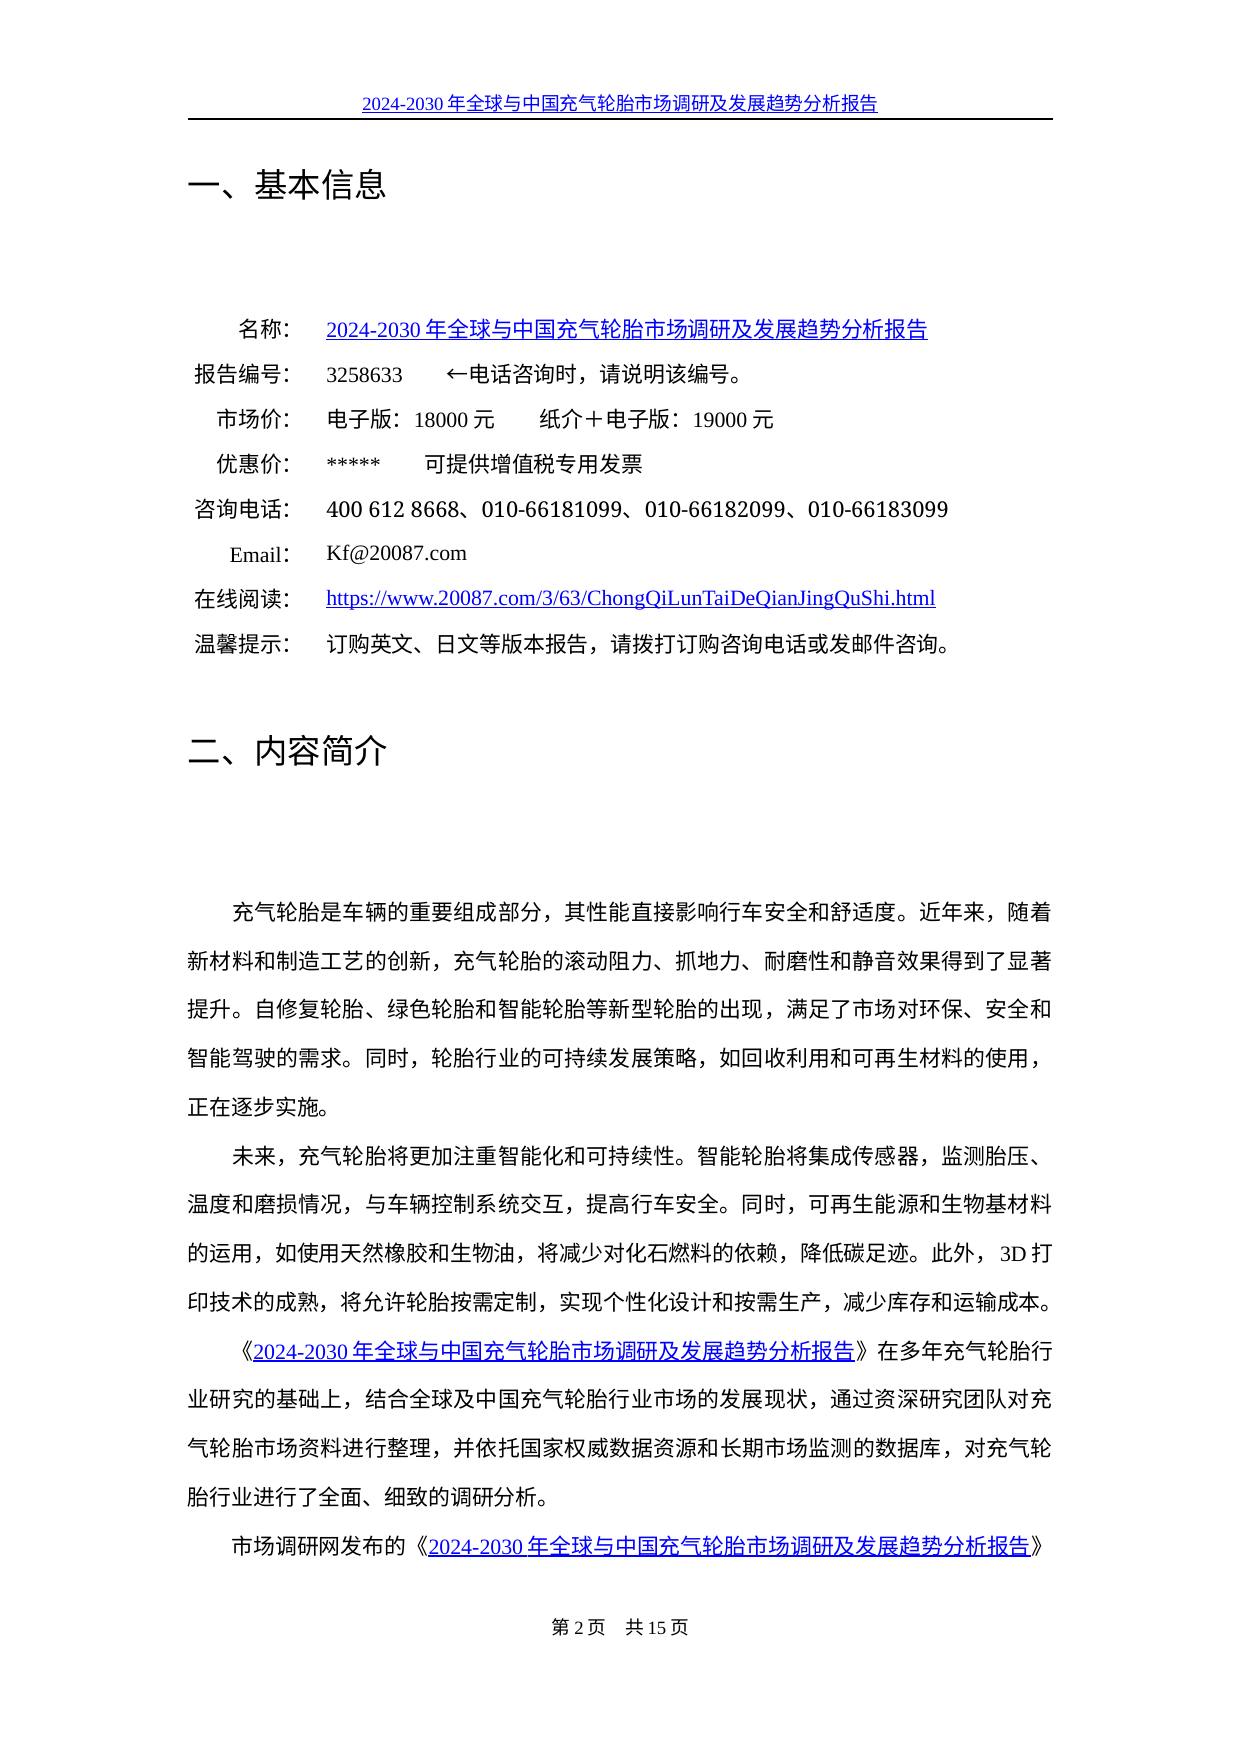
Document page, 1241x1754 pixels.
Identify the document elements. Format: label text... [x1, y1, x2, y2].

table_cell 优惠价： [167, 447, 315, 492]
table_cell 咨询电话： [167, 492, 315, 537]
table_cell 市场价： [167, 402, 315, 447]
title 二、内容简介 [187, 717, 1053, 782]
table_cell 报告编号： [167, 357, 315, 402]
table_cell Email： [167, 537, 315, 582]
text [187, 894, 1053, 1561]
table_header 2024-2030年全球与中国充气轮胎市场调研及发展趋势分析报告 [315, 312, 1073, 357]
table_cell ***** 可提供增值税专用发票 [315, 447, 1073, 492]
table_cell Kf@20087.com [315, 537, 1073, 582]
table_header 名称： [167, 312, 315, 357]
table_cell 订购英文、日文等版本报告，请拨打订购咨询电话或发邮件咨询。 [315, 627, 1073, 672]
table_cell 温馨提示： [167, 627, 315, 672]
table_cell 3258633 ←电话咨询时，请说明该编号。 [315, 357, 1073, 402]
title 一、基本信息 [187, 150, 1053, 215]
table_cell 电子版：18000 元 纸介＋电子版：19000 元 [315, 402, 1073, 447]
table_cell 在线阅读： [167, 582, 315, 627]
table_cell [315, 582, 1073, 627]
table_cell 400 612 8668、010-66181099、010-66182099、010-66183099 [315, 492, 1073, 537]
